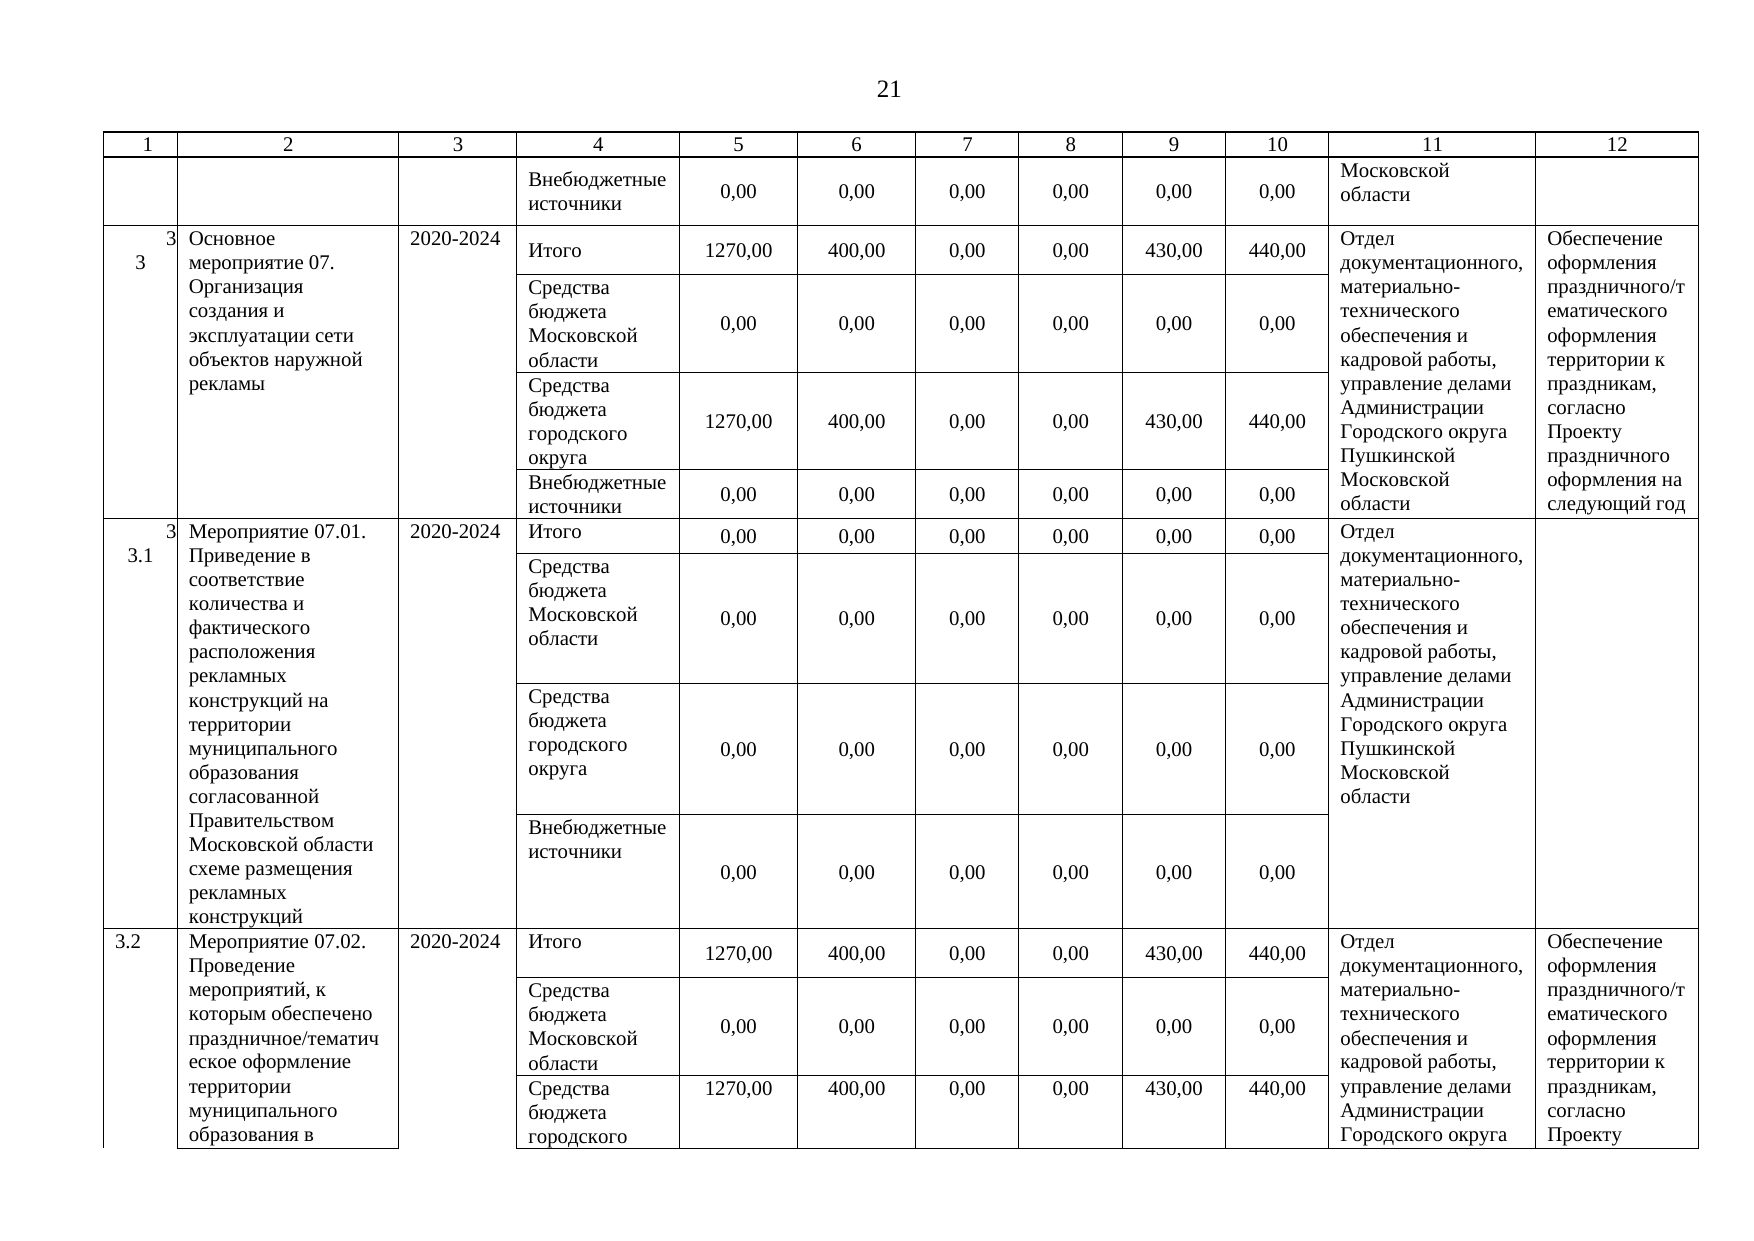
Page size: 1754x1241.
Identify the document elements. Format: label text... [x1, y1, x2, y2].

table_cell Средства бюджета городского округа [517, 684, 679, 814]
table_cell 2020-2024 [399, 929, 516, 1148]
table_cell Средства бюджета Московской области [517, 275, 679, 372]
table_cell Обеспечение оформления праздничного/тематического оформления территории к праздникам, согласно Проекту праздничного оформления на следующий год [1536, 226, 1698, 518]
table_cell 440,00 [1226, 1076, 1328, 1148]
table_cell 33.1 [104, 519, 177, 928]
table_cell Обеспечение оформления праздничного/тематического оформления территории к праздникам, согласно Проекту праздничного оформления на следующий год [1536, 929, 1698, 1148]
table_header 6 [798, 133, 915, 156]
table_cell Средства бюджета Московской области [517, 978, 679, 1074]
table_cell Внебюджетные источники [517, 158, 679, 225]
table_cell 430,00 [1123, 929, 1225, 977]
table_cell 0,00 [1226, 978, 1328, 1074]
table_cell 0,00 [1226, 815, 1328, 928]
table_cell Основное мероприятие 07. Организация создания и эксплуатации сети объектов наружной рекламы [178, 226, 398, 518]
table_cell 430,00 [1123, 1076, 1225, 1148]
table_cell Средства бюджета городского округа [517, 373, 679, 469]
table_cell 0,00 [680, 275, 797, 372]
table_cell 0,00 [1019, 158, 1122, 225]
table_cell 1270,00 [680, 226, 797, 274]
table_cell 0,00 [1123, 158, 1225, 225]
table_cell 0,00 [680, 684, 797, 814]
table_cell 0,00 [1019, 373, 1122, 469]
table_cell 0,00 [798, 554, 915, 683]
table_cell 1270,00 [680, 929, 797, 977]
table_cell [1329, 226, 1535, 518]
table_cell 440,00 [1226, 929, 1328, 977]
table_cell 0,00 [798, 275, 915, 372]
table_cell 0,00 [1123, 275, 1225, 372]
table_cell 0,00 [680, 158, 797, 225]
table_cell 2020-2024 [399, 226, 516, 518]
table_cell 0,00 [798, 815, 915, 928]
table_header 11 [1329, 133, 1535, 156]
table_cell Внебюджетные источники [517, 815, 679, 928]
table_header 1 [104, 133, 177, 156]
table_cell 0,00 [1226, 158, 1328, 225]
table_cell 0,00 [680, 554, 797, 683]
table_cell 1270,00 [680, 373, 797, 469]
table_cell 0,00 [916, 373, 1018, 469]
table_cell 33 [104, 226, 177, 518]
table_cell 0,00 [916, 1076, 1018, 1148]
table_cell 0,00 [798, 470, 915, 518]
table_cell 0,00 [916, 226, 1018, 274]
table_cell 0,00 [1226, 519, 1328, 553]
table_cell 430,00 [1123, 373, 1225, 469]
table_cell 0,00 [916, 978, 1018, 1074]
table_header 12 [1536, 133, 1698, 156]
table_cell 0,00 [916, 158, 1018, 225]
table_cell 440,00 [1226, 226, 1328, 274]
table_cell 3.2 [104, 929, 177, 1148]
table_cell Средства бюджета Московской области [517, 554, 679, 683]
table_cell 0,00 [1123, 470, 1225, 518]
table_cell 0,00 [1226, 470, 1328, 518]
table_cell 0,00 [916, 684, 1018, 814]
table_cell 0,00 [1019, 978, 1122, 1074]
table_cell 0,00 [1123, 554, 1225, 683]
table_cell 400,00 [798, 226, 915, 274]
table_header 7 [916, 133, 1018, 156]
table_cell 0,00 [1123, 684, 1225, 814]
table_cell 0,00 [1019, 519, 1122, 553]
table_header 3 [399, 133, 516, 156]
table_cell 0,00 [1226, 554, 1328, 683]
table_cell 0,00 [1019, 275, 1122, 372]
table_cell 0,00 [1019, 684, 1122, 814]
table_cell Внебюджетные источники [517, 470, 679, 518]
table_cell 0,00 [680, 978, 797, 1074]
table_cell 0,00 [1019, 226, 1122, 274]
table_cell 0,00 [1123, 978, 1225, 1074]
table_cell 0,00 [798, 978, 915, 1074]
table_cell 1270,00 [680, 1076, 797, 1148]
table_cell Итого [517, 929, 679, 977]
table_header 10 [1226, 133, 1328, 156]
table_cell 0,00 [798, 158, 915, 225]
table_cell 0,00 [916, 275, 1018, 372]
table_cell 0,00 [680, 470, 797, 518]
table_cell Мероприятие 07.01. Приведение в соответствие количества и фактического расположения рекламных конструкций на территории муниципального образования согласованной Правительством Московской области схеме размещения рекламных конструкций [178, 519, 398, 928]
table_header 8 [1019, 133, 1122, 156]
table_cell 400,00 [798, 929, 915, 977]
table_cell 0,00 [1123, 815, 1225, 928]
table_cell 0,00 [916, 470, 1018, 518]
table_cell 0,00 [1019, 929, 1122, 977]
table_header 4 [517, 133, 679, 156]
table_cell 0,00 [1123, 519, 1225, 553]
table_cell 0,00 [680, 519, 797, 553]
table_cell 0,00 [1226, 275, 1328, 372]
table_cell 0,00 [1019, 470, 1122, 518]
table_cell Итого [517, 519, 679, 553]
table_header 5 [680, 133, 797, 156]
table_cell Средства бюджета городского округа [517, 1076, 679, 1148]
table_header 2 [178, 133, 398, 156]
table_cell 0,00 [916, 519, 1018, 553]
table_cell 0,00 [680, 815, 797, 928]
table_cell [1536, 519, 1698, 928]
table_cell 0,00 [1019, 554, 1122, 683]
table_cell 0,00 [798, 684, 915, 814]
table_cell 0,00 [1226, 684, 1328, 814]
table_cell 430,00 [1123, 226, 1225, 274]
table_cell 2020-2024 [399, 519, 516, 928]
table_cell 0,00 [916, 815, 1018, 928]
table_cell Мероприятие 07.02. Проведение мероприятий, к которым обеспечено праздничное/тематическое оформление территории муниципального образования в соответствии с постановлением Правительства Московской области от 21.05.2014 № 363/16 «Об утверждении Методических рекомендаций по размещению и эксплуатации элементов праздничного, тематического и праздничного светового оформления на территории Московской области» [178, 929, 398, 1148]
table_cell 400,00 [798, 373, 915, 469]
table_cell 0,00 [1019, 1076, 1122, 1148]
table_cell 0,00 [916, 554, 1018, 683]
table_header 9 [1123, 133, 1225, 156]
table_cell Итого [517, 226, 679, 274]
table_cell 440,00 [1226, 373, 1328, 469]
table_cell 400,00 [798, 1076, 915, 1148]
table_cell 0,00 [798, 519, 915, 553]
table_cell 0,00 [916, 929, 1018, 977]
table_cell 0,00 [1019, 815, 1122, 928]
